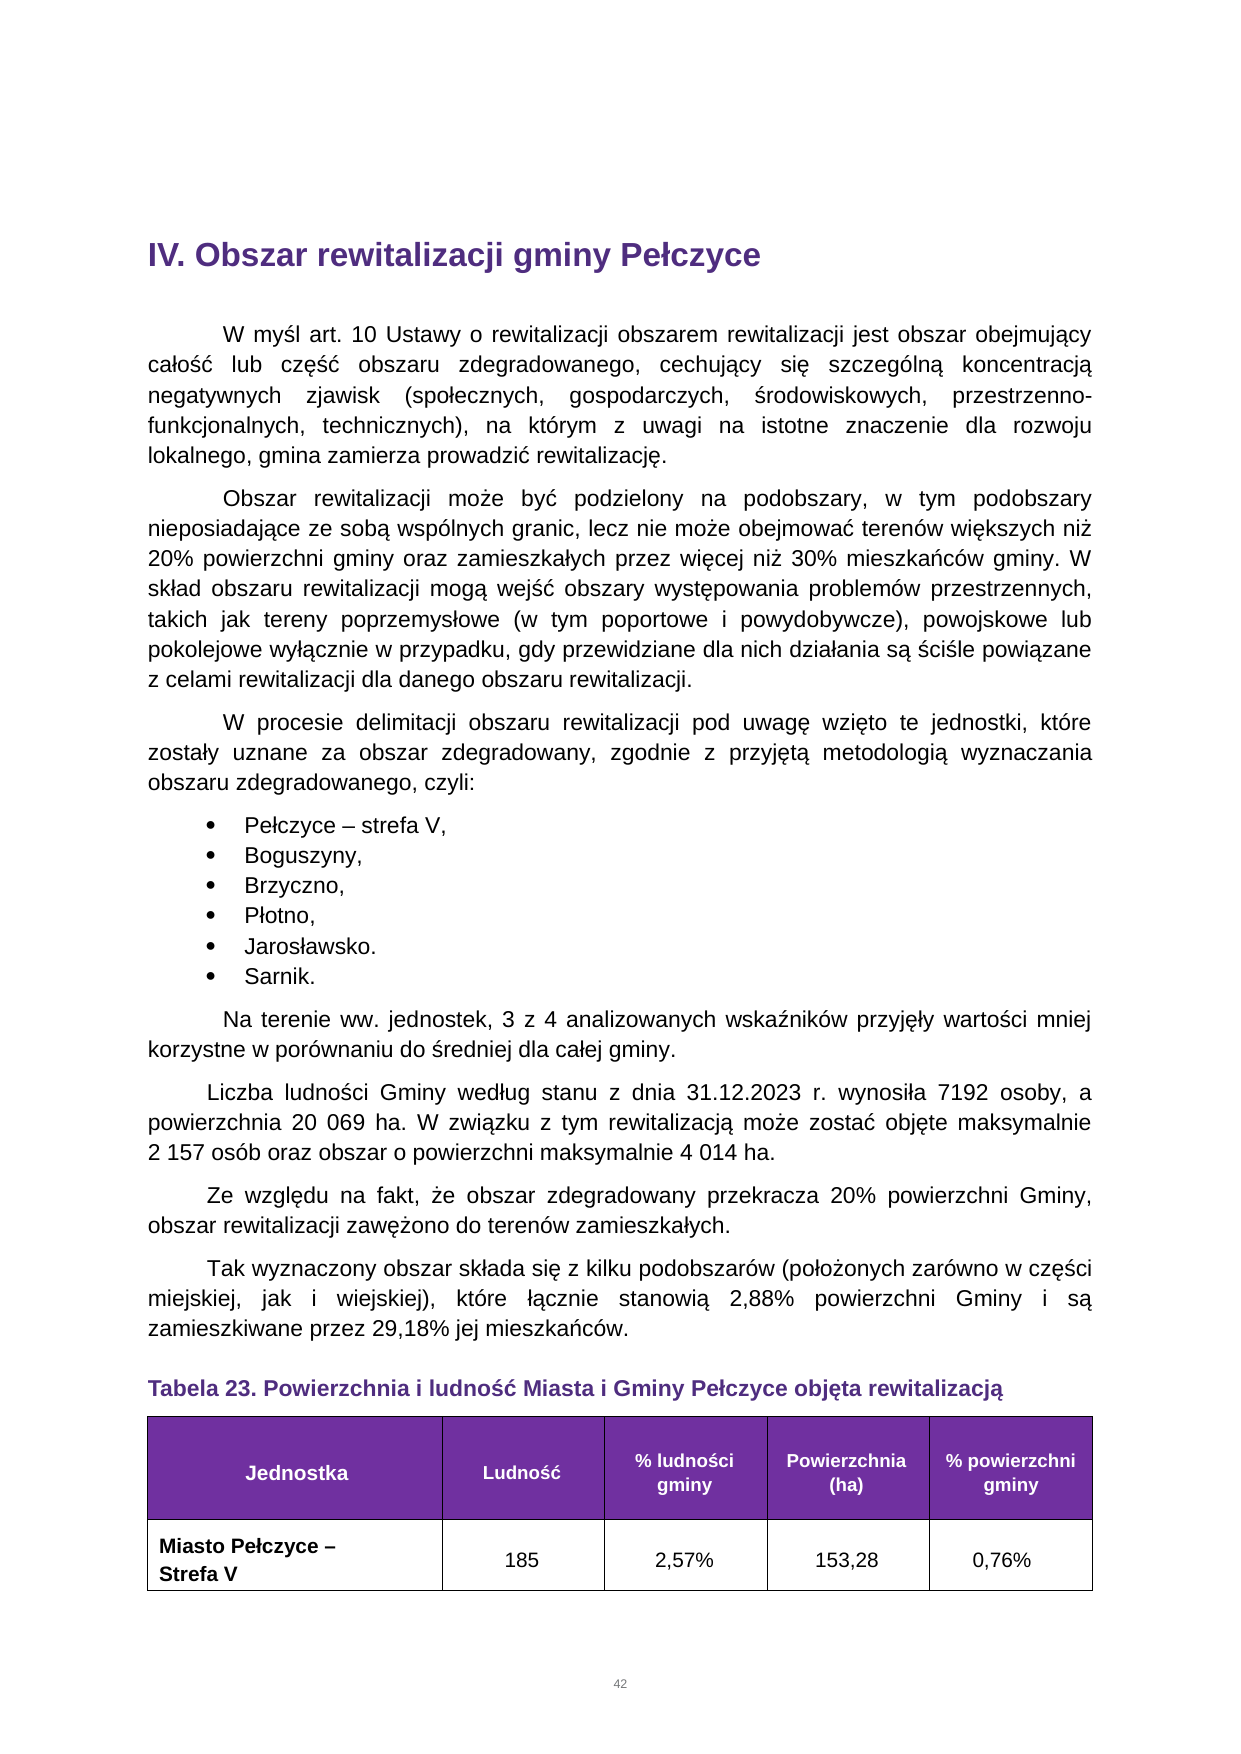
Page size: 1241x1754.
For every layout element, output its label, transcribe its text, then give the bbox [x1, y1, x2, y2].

table_header Ludność [443, 1417, 604, 1519]
text Obszar rewitalizacji może być podzielony na podobszary, w tym podobszary nieposiadające ze sobą wspólnych granic, lecz nie może obejmować terenów większych niż 20% powierzchni gminy oraz zamieszkałych przez więcej niż 30% mieszkańców gminy. W skład obszaru rewitalizacji mogą wejść obszary występowania problemów przestrzennych, takich jak tereny poprzemysłowe (w tym poportowe i powydobywcze), powojskowe lub pokolejowe wyłącznie w przypadku, gdy przewidziane dla nich działania są ściśle powiązane z celami rewitalizacji dla danego obszaru rewitalizacji. [148, 485, 1093, 692]
table_header Jednostka [148, 1417, 442, 1519]
list Jarosławsko. [207, 933, 1093, 959]
text Na terenie ww. jednostek, 3 z 4 analizowanych wskaźników przyjęły wartości mniej korzystne w porównaniu do średniej dla całej gminy. [148, 1006, 1093, 1062]
table_cell 185 [443, 1520, 604, 1590]
list Brzyczno, [207, 872, 1093, 899]
table_cell 2,57% [605, 1520, 767, 1590]
table_cell 0,76% [930, 1520, 1092, 1590]
text Tak wyznaczony obszar składa się z kilku podobszarów (położonych zarówno w części miejskiej, jak i wiejskiej), które łącznie stanowią 2,88% powierzchni Gminy i są zamieszkiwane przez 29,18% jej mieszkańców. [148, 1254, 1093, 1341]
table_header % ludności gminy [605, 1417, 767, 1519]
text W procesie delimitacji obszaru rewitalizacji pod uwagę wzięto te jednostki, które zostały uznane za obszar zdegradowany, zgodnie z przyjętą metodologią wyznaczania obszaru zdegradowanego, czyli: [148, 709, 1093, 796]
table_header Powierzchnia (ha) [768, 1417, 929, 1519]
text Liczba ludności Gminy według stanu z dnia 31.12.2023 r. wynosiła 7192 osoby, a powierzchnia 20 069 ha. W związku z tym rewitalizacją może zostać objęte maksymalnie 2 157 osób oraz obszar o powierzchni maksymalnie 4 014 ha. [148, 1078, 1093, 1165]
list Płotno, [207, 902, 1093, 929]
subtitle IV. Obszar rewitalizacji gminy Pełczyce [148, 233, 1093, 275]
text W myśl art. 10 Ustawy o rewitalizacji obszarem rewitalizacji jest obszar obejmujący całość lub część obszaru zdegradowanego, cechujący się szczególną koncentracją negatywnych zjawisk (społecznych, gospodarczych, środowiskowych, przestrzenno-funkcjonalnych, technicznych), na którym z uwagi na istotne znaczenie dla rozwoju lokalnego, gmina zamierza prowadzić rewitalizację. [148, 321, 1093, 468]
list Sarnik. [207, 963, 1093, 989]
list Pełczyce – strefa V, [207, 812, 1093, 838]
table_cell Miasto Pełczyce – Strefa V [148, 1520, 442, 1590]
list Boguszyny, [207, 842, 1093, 868]
table_cell 153,28 [768, 1520, 929, 1590]
text Ze względu na fakt, że obszar zdegradowany przekracza 20% powierzchni Gminy, obszar rewitalizacji zawężono do terenów zamieszkałych. [148, 1182, 1093, 1238]
table_header % powierzchni gminy [930, 1417, 1092, 1519]
text Tabela 23. Powierzchnia i ludność Miasta i Gminy Pełczyce objęta rewitalizacją [148, 1370, 1093, 1403]
